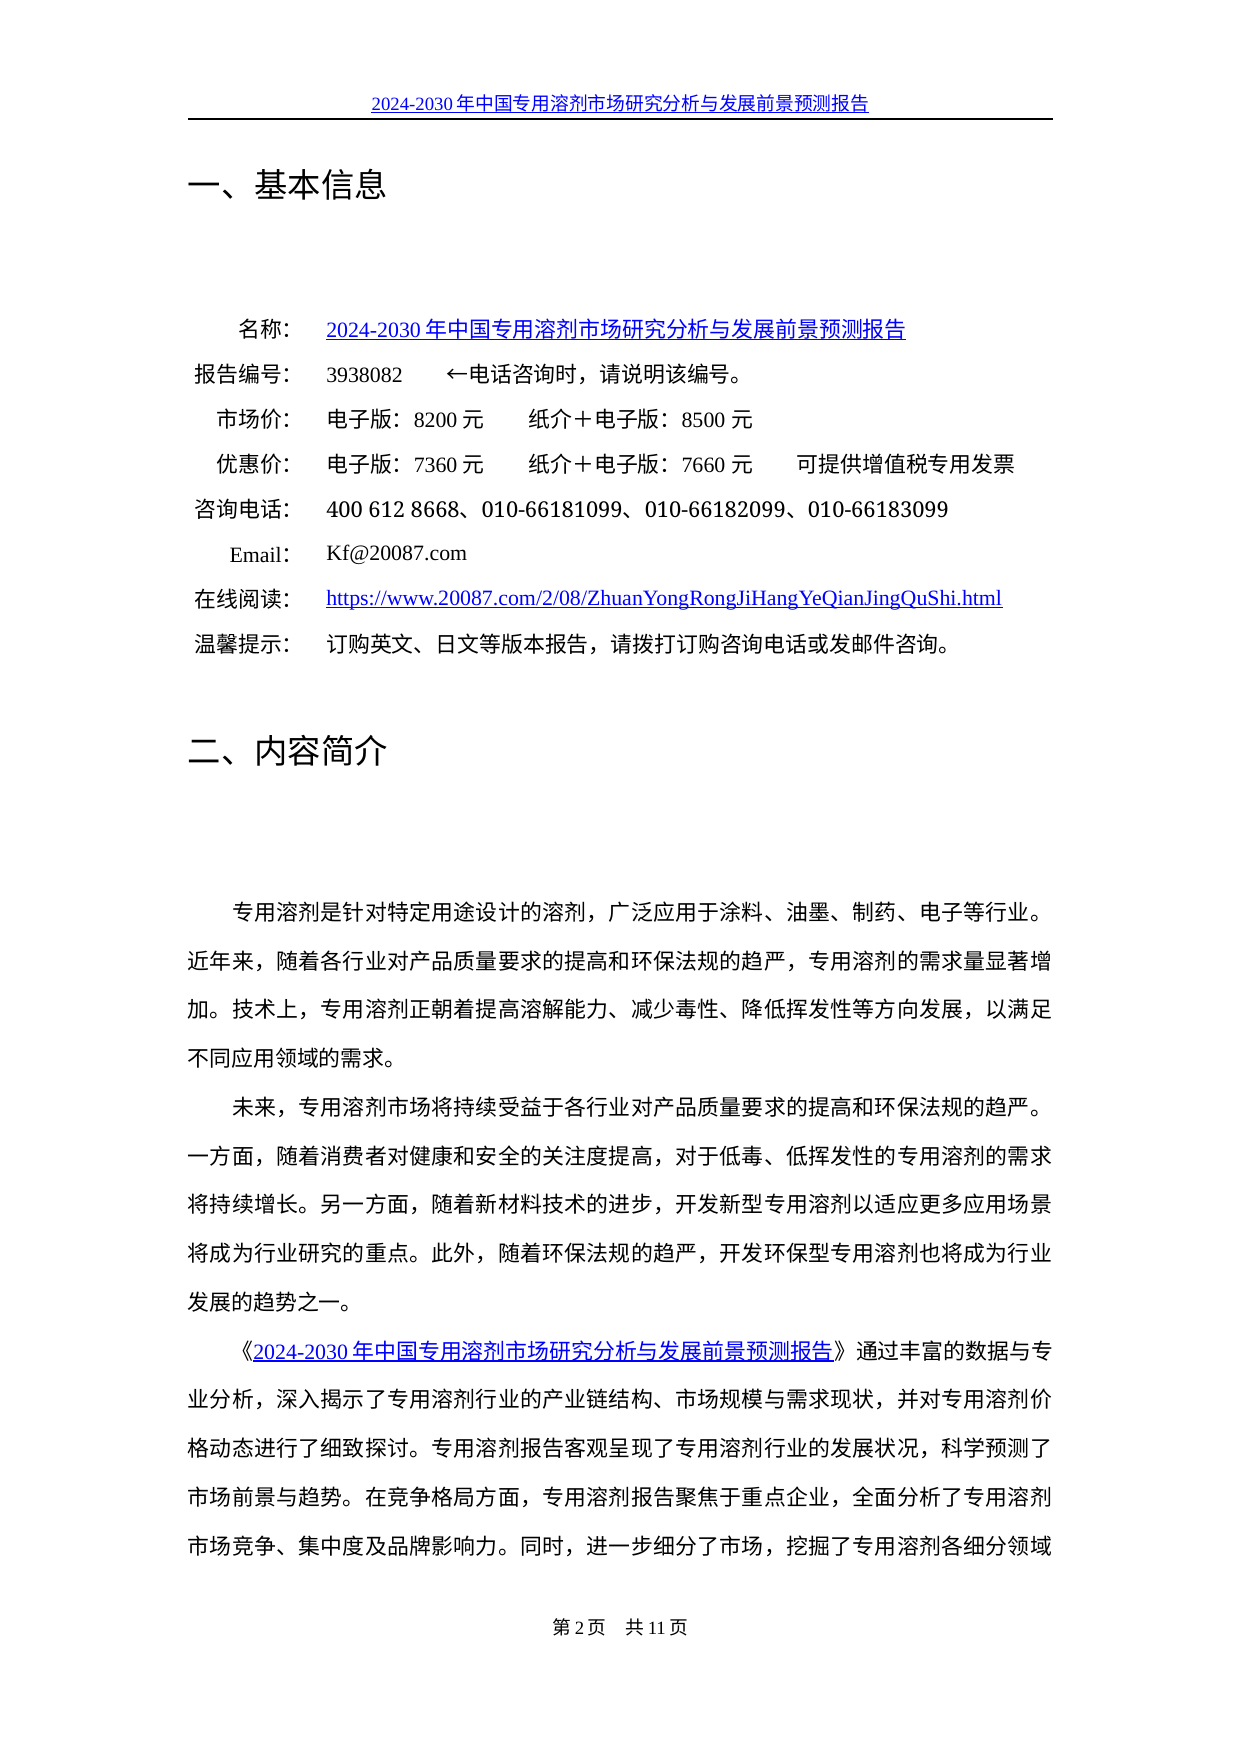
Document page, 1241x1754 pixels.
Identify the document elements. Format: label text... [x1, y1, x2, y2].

table_cell 电子版：8200 元 纸介＋电子版：8500 元 [315, 402, 1073, 447]
table_cell 订购英文、日文等版本报告，请拨打订购咨询电话或发邮件咨询。 [315, 627, 1073, 672]
title 二、内容简介 [187, 717, 1053, 782]
table_cell 报告编号： [167, 357, 315, 402]
table_cell Email： [167, 537, 315, 582]
table_cell 3938082 ←电话咨询时，请说明该编号。 [315, 357, 1073, 402]
table_cell Kf@20087.com [315, 537, 1073, 582]
table_cell 咨询电话： [167, 492, 315, 537]
table_cell 电子版：7360 元 纸介＋电子版：7660 元 可提供增值税专用发票 [315, 447, 1073, 492]
table_cell [315, 582, 1073, 627]
title 一、基本信息 [187, 150, 1053, 215]
table_cell 市场价： [167, 402, 315, 447]
table_cell 在线阅读： [167, 582, 315, 627]
table_cell 400 612 8668、010-66181099、010-66182099、010-66183099 [315, 492, 1073, 537]
table_cell 优惠价： [167, 447, 315, 492]
table_header 2024-2030年中国专用溶剂市场研究分析与发展前景预测报告 [315, 312, 1073, 357]
table_header 名称： [167, 312, 315, 357]
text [187, 894, 1053, 1561]
table_cell 温馨提示： [167, 627, 315, 672]
